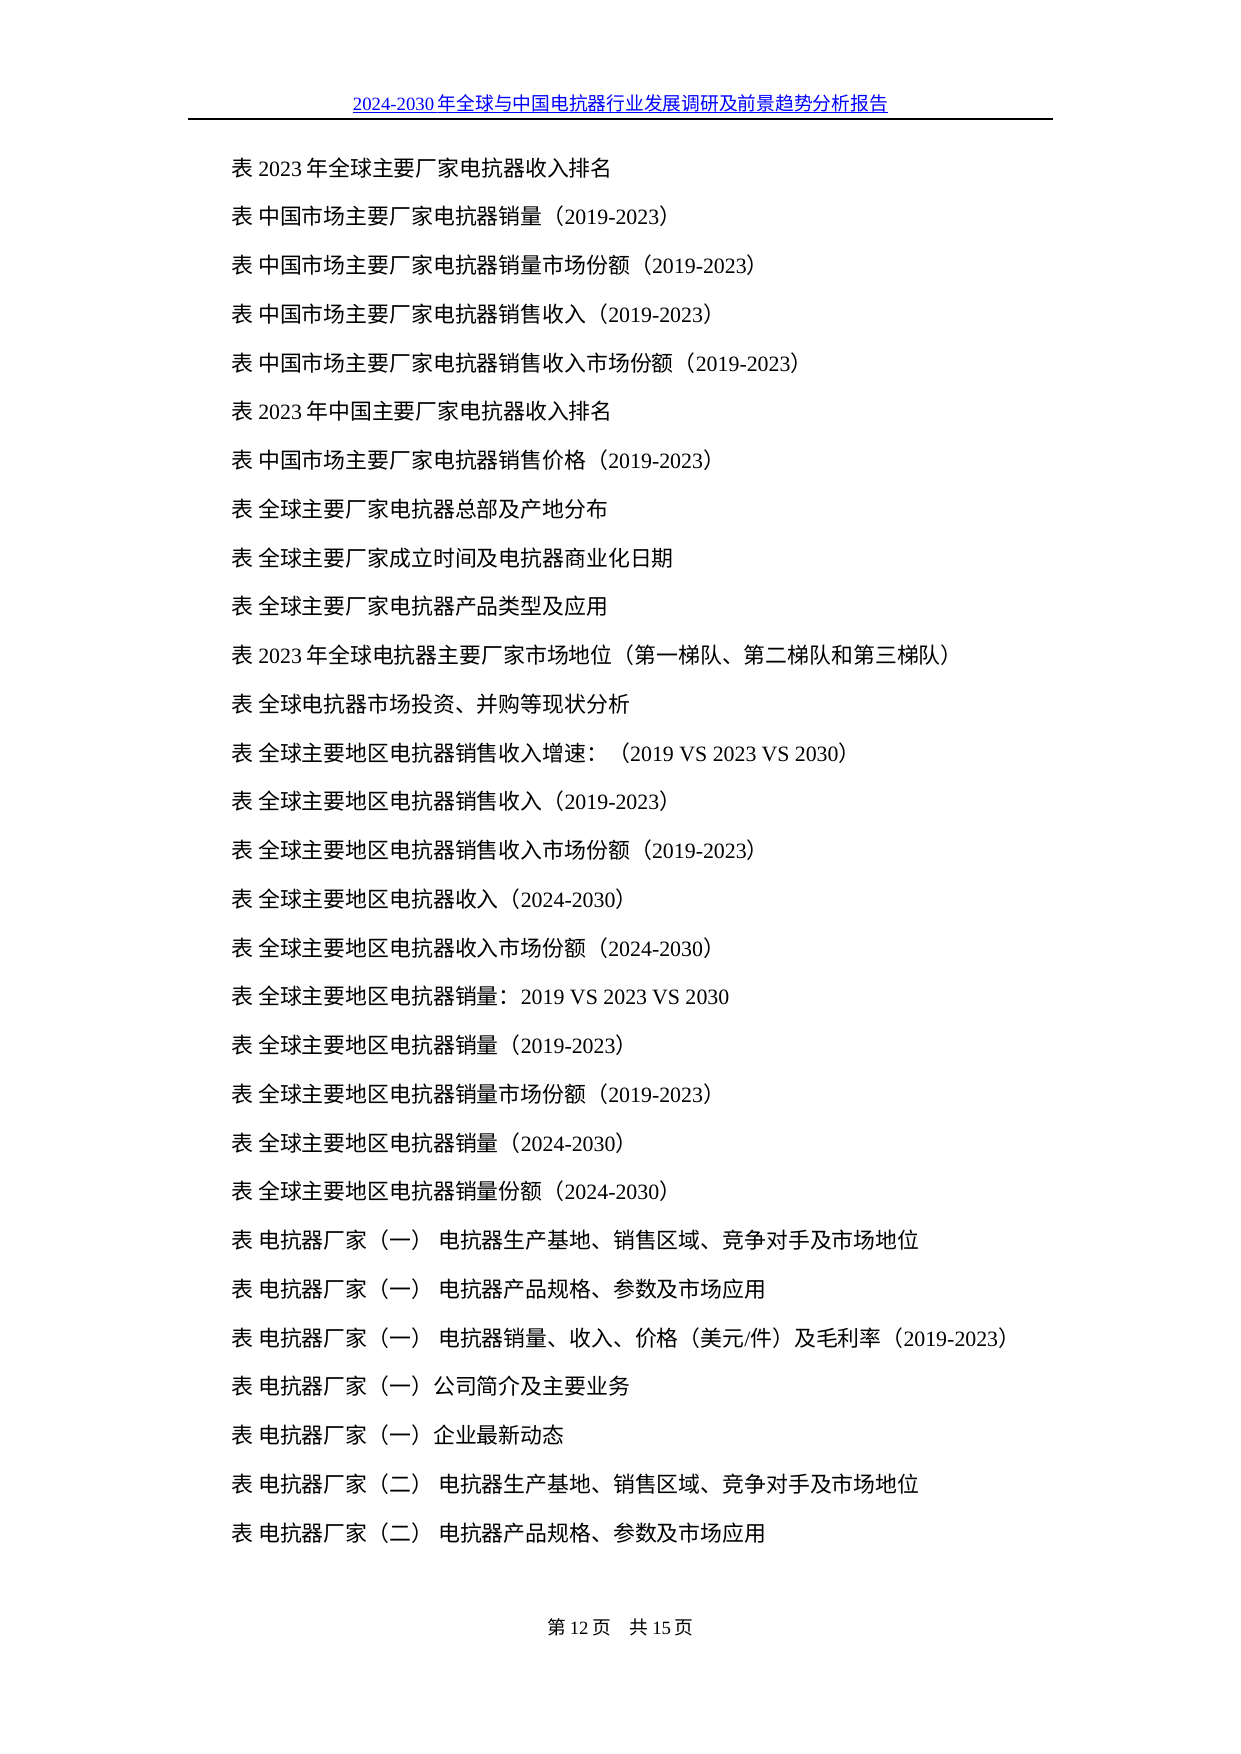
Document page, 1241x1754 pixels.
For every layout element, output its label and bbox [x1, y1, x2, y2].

text [187, 150, 1053, 1548]
